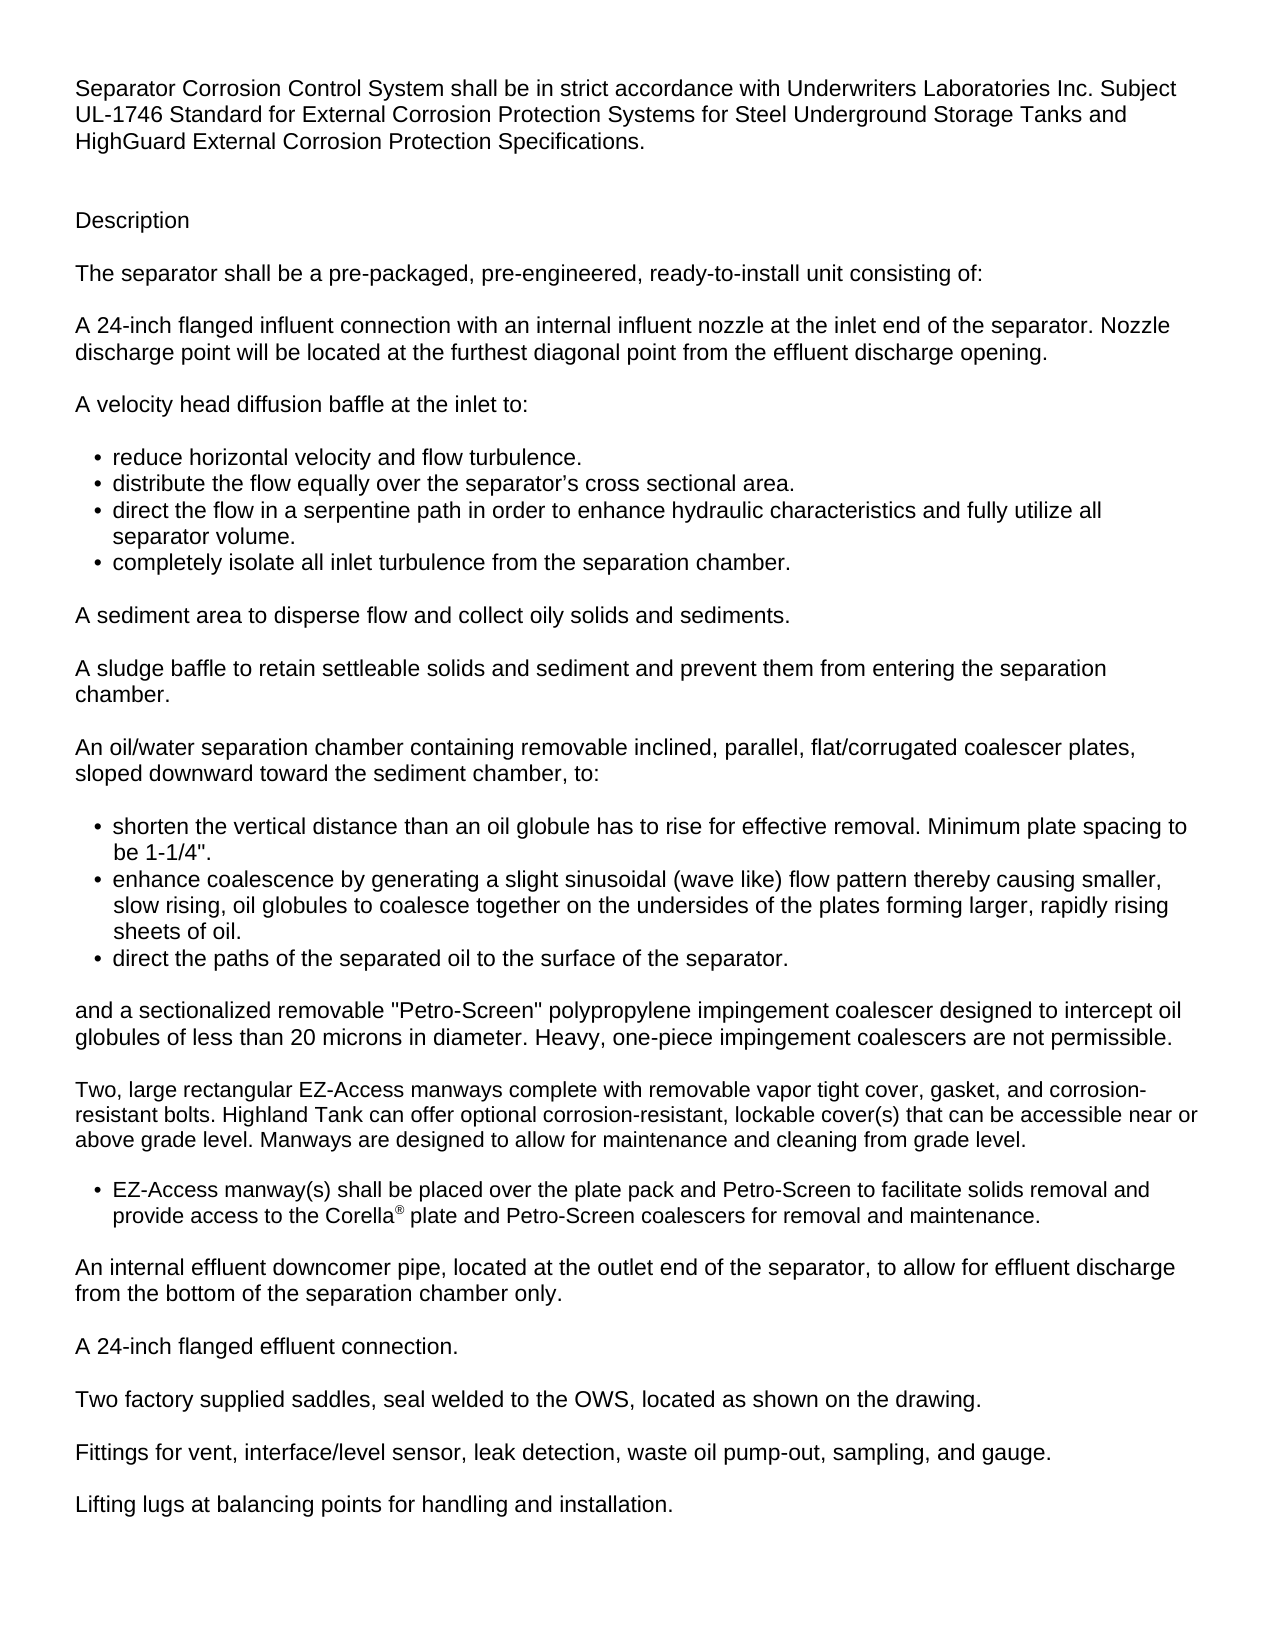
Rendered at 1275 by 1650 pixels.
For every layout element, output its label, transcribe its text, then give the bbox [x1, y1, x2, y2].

text • enhance coalescence by generating a slight sinusoidal (wave like) flow pattern thereby causing smaller, slow rising, oil globules to coalesce together on the undersides of the plates forming larger, rapidly rising sheets of oil. [75, 866, 1200, 945]
text Description [75, 207, 1200, 233]
text An oil/water separation chamber containing removable inclined, parallel, flat/corrugated coalescer plates, sloped downward toward the sediment chamber, to: [75, 734, 1200, 787]
text A velocity head diffusion baffle at the inlet to: [75, 391, 1200, 418]
text Separator Corrosion Control System shall be in strict accordance with Underwriters Laboratories Inc. Subject [75, 75, 1200, 101]
text A sediment area to disperse flow and collect oily solids and sediments. [75, 602, 1200, 628]
text • completely isolate all inlet turbulence from the separation chamber. [75, 549, 1200, 576]
text and a sectionalized removable "Petro-Screen" polypropylene impingement coalescer designed to intercept oil globules of less than 20 microns in diameter. Heavy, one-piece impingement coalescers are not permissible. [75, 997, 1200, 1050]
text Fittings for vent, interface/level sensor, leak detection, waste oil pump-out, sampling, and gauge. [75, 1438, 1200, 1465]
text separator volume. [75, 523, 1200, 549]
text • direct the flow in a serpentine path in order to enhance hydraulic characteristics and fully utilize all [75, 497, 1200, 523]
text The separator shall be a pre-packaged, pre-engineered, ready-to-install unit consisting of: [75, 259, 1200, 286]
text A 24-inch flanged effluent connection. [75, 1333, 1200, 1359]
text • shorten the vertical distance than an oil globule has to rise for effective removal. Minimum plate spacing to be 1-1/4". [75, 813, 1200, 866]
text An internal effluent downcomer pipe, located at the outlet end of the separator, to allow for effluent discharge from the bottom of the separation chamber only. [75, 1254, 1200, 1307]
text Two, large rectangular EZ-Access manways complete with removable vapor tight cover, gasket, and corrosion-resistant bolts. Highland Tank can offer optional corrosion-resistant, lockable cover(s) that can be accessible near or above grade level. Manways are designed to allow for maintenance and cleaning from grade level. [75, 1076, 1200, 1152]
text UL-1746 Standard for External Corrosion Protection Systems for Steel Underground Storage Tanks and [75, 101, 1200, 128]
text Lifting lugs at balancing points for handling and installation. [75, 1491, 1200, 1518]
text • reduce horizontal velocity and flow turbulence. [75, 444, 1200, 470]
text HighGuard External Corrosion Protection Specifications. [75, 128, 1200, 154]
text • distribute the flow equally over the separator’s cross sectional area. [75, 470, 1200, 497]
text • direct the paths of the separated oil to the surface of the separator. [75, 945, 1200, 971]
text • EZ-Access manway(s) shall be placed over the plate pack and Petro-Screen to facilitate solids removal and provide access to the Corella® plate and Petro-Screen coalescers for removal and maintenance. [75, 1177, 1200, 1228]
text A 24-inch flanged influent connection with an internal influent nozzle at the inlet end of the separator. Nozzle discharge point will be located at the furthest diagonal point from the effluent discharge opening. [75, 312, 1200, 365]
text A sludge baffle to retain settleable solids and sediment and prevent them from entering the separation chamber. [75, 655, 1200, 707]
text Two factory supplied saddles, seal welded to the OWS, located as shown on the drawing. [75, 1386, 1200, 1412]
